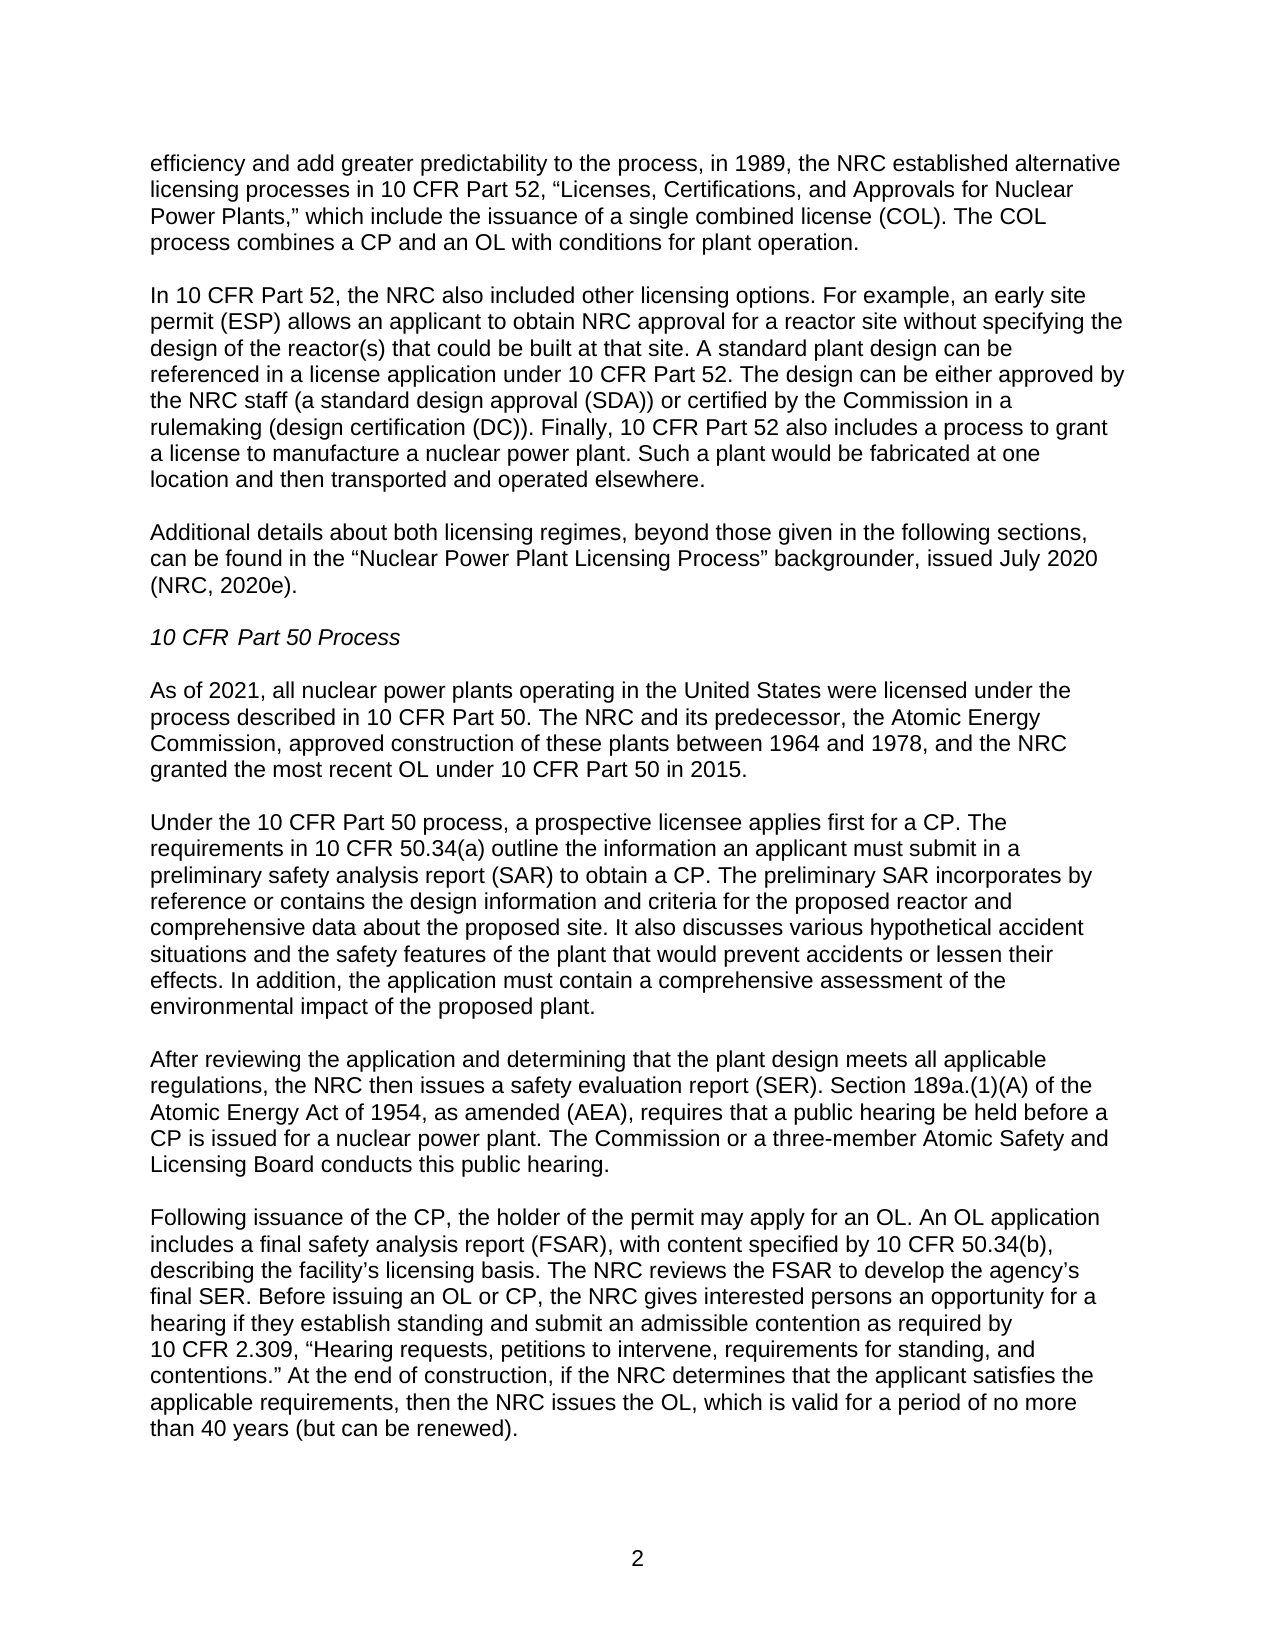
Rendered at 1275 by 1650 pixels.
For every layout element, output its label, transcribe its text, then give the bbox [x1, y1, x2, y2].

text As of 2021, all nuclear power plants operating in the United States were licensed under the process described in 10 CFR Part 50. The NRC and its predecessor, the Atomic Energy Commission, approved construction of these plants between 1964 and 1978, and the NRC granted the most recent OL under 10 CFR Part 50 in 2015. [150, 677, 1125, 782]
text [150, 150, 1125, 255]
text Under the 10 CFR Part 50 process, a prospective licensee applies first for a CP. The requirements in 10 CFR 50.34(a) outline the information an applicant must submit in a preliminary safety analysis report (SAR) to obtain a CP. The preliminary SAR incorporates by reference or contains the design information and criteria for the proposed reactor and comprehensive data about the proposed site. It also discusses various hypothetical accident situations and the safety features of the plant that would prevent accidents or lessen their effects. In addition, the application must contain a comprehensive assessment of the environmental impact of the proposed plant. [150, 809, 1125, 1020]
text Additional details about both licensing regimes, beyond those given in the following sections, can be found in the “Nuclear Power Plant Licensing Process” backgrounder, issued July 2020 (NRC, 2020e). [150, 519, 1125, 598]
text 10 CFR Part 50 Process [150, 624, 1125, 651]
text In 10 CFR Part 52, the NRC also included other licensing options. For example, an early site permit (ESP) allows an applicant to obtain NRC approval for a reactor site without specifying the design of the reactor(s) that could be built at that site. A standard plant design can be referenced in a license application under 10 CFR Part 52. The design can be either approved by the NRC staff (a standard design approval (SDA)) or certified by the Commission in a rulemaking (design certification (DC)). Finally, 10 CFR Part 52 also includes a process to grant a license to manufacture a nuclear power plant. Such a plant would be fabricated at one location and then transported and operated elsewhere. [150, 282, 1125, 493]
text After reviewing the application and determining that the plant design meets all applicable regulations, the NRC then issues a safety evaluation report (SER). Section 189a.(1)(A) of the Atomic Energy Act of 1954, as amended (AEA), requires that a public hearing be held before a CP is issued for a nuclear power plant. The Commission or a three-member Atomic Safety and Licensing Board conducts this public hearing. [150, 1046, 1125, 1178]
text Following issuance of the CP, the holder of the permit may apply for an OL. An OL application includes a final safety analysis report (FSAR), with content specified by 10 CFR 50.34(b), describing the facility’s licensing basis. The NRC reviews the FSAR to develop the agency’s final SER. Before issuing an OL or CP, the NRC gives interested persons an opportunity for a hearing if they establish standing and submit an admissible contention as required by 10 CFR 2.309, “Hearing requests, petitions to intervene, requirements for standing, and contentions.” At the end of construction, if the NRC determines that the applicant satisfies the applicable requirements, then the NRC issues the OL, which is valid for a period of no more than 40 years (but can be renewed). [150, 1204, 1125, 1441]
